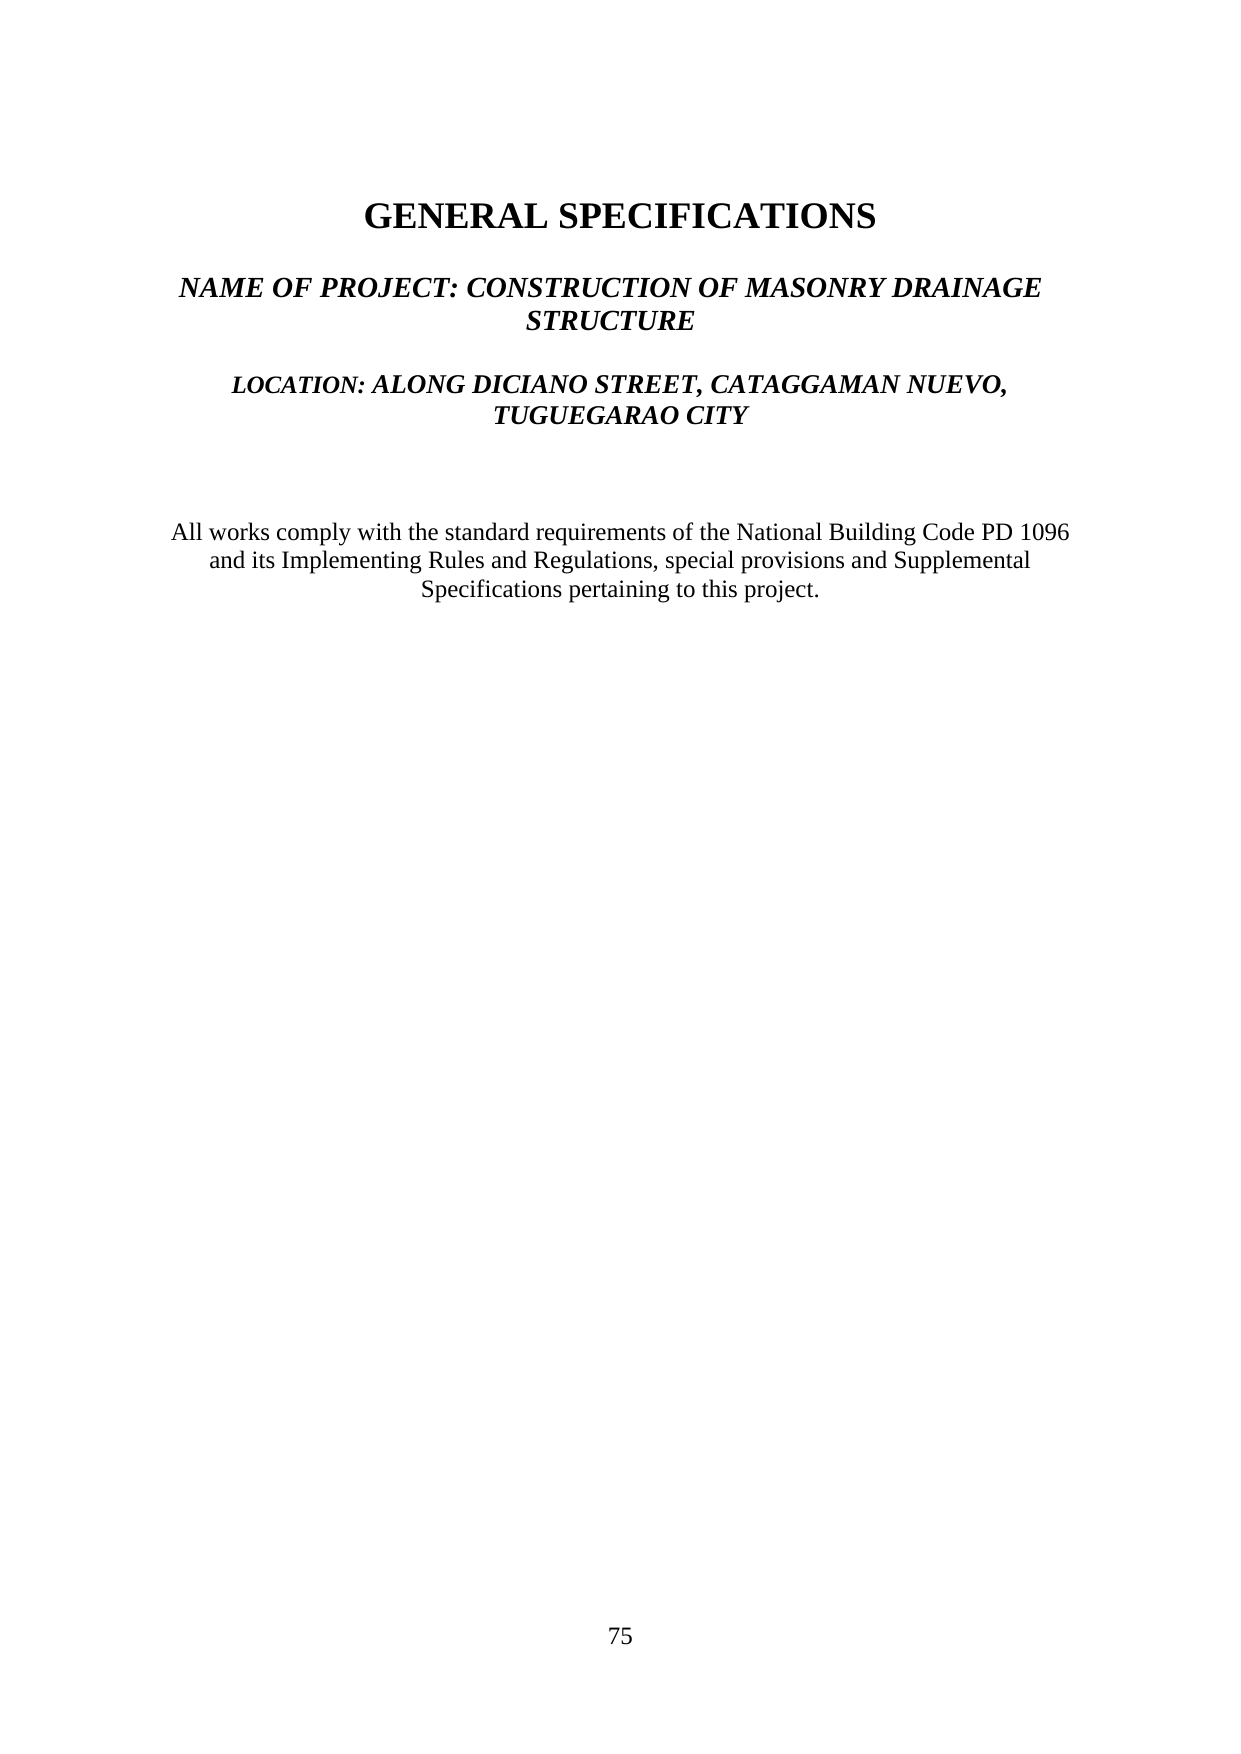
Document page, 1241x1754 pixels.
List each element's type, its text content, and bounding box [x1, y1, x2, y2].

text GENERAL SPECIFICATIONS [150, 193, 1090, 236]
text NAME OF PROJECT: CONSTRUCTION OF MASONRY DRAINAGE STRUCTURE [131, 270, 1090, 337]
text LOCATION: ALONG DICIANO STREET, CATAGGAMAN NUEVO, TUGUEGARAO CITY [150, 368, 1090, 430]
text All works comply with the standard requirements of the National Building Code PD 1096 and its Implementing Rules and Regulations, special provisions and Supplemental Specifications pertaining to this project. [150, 517, 1090, 603]
